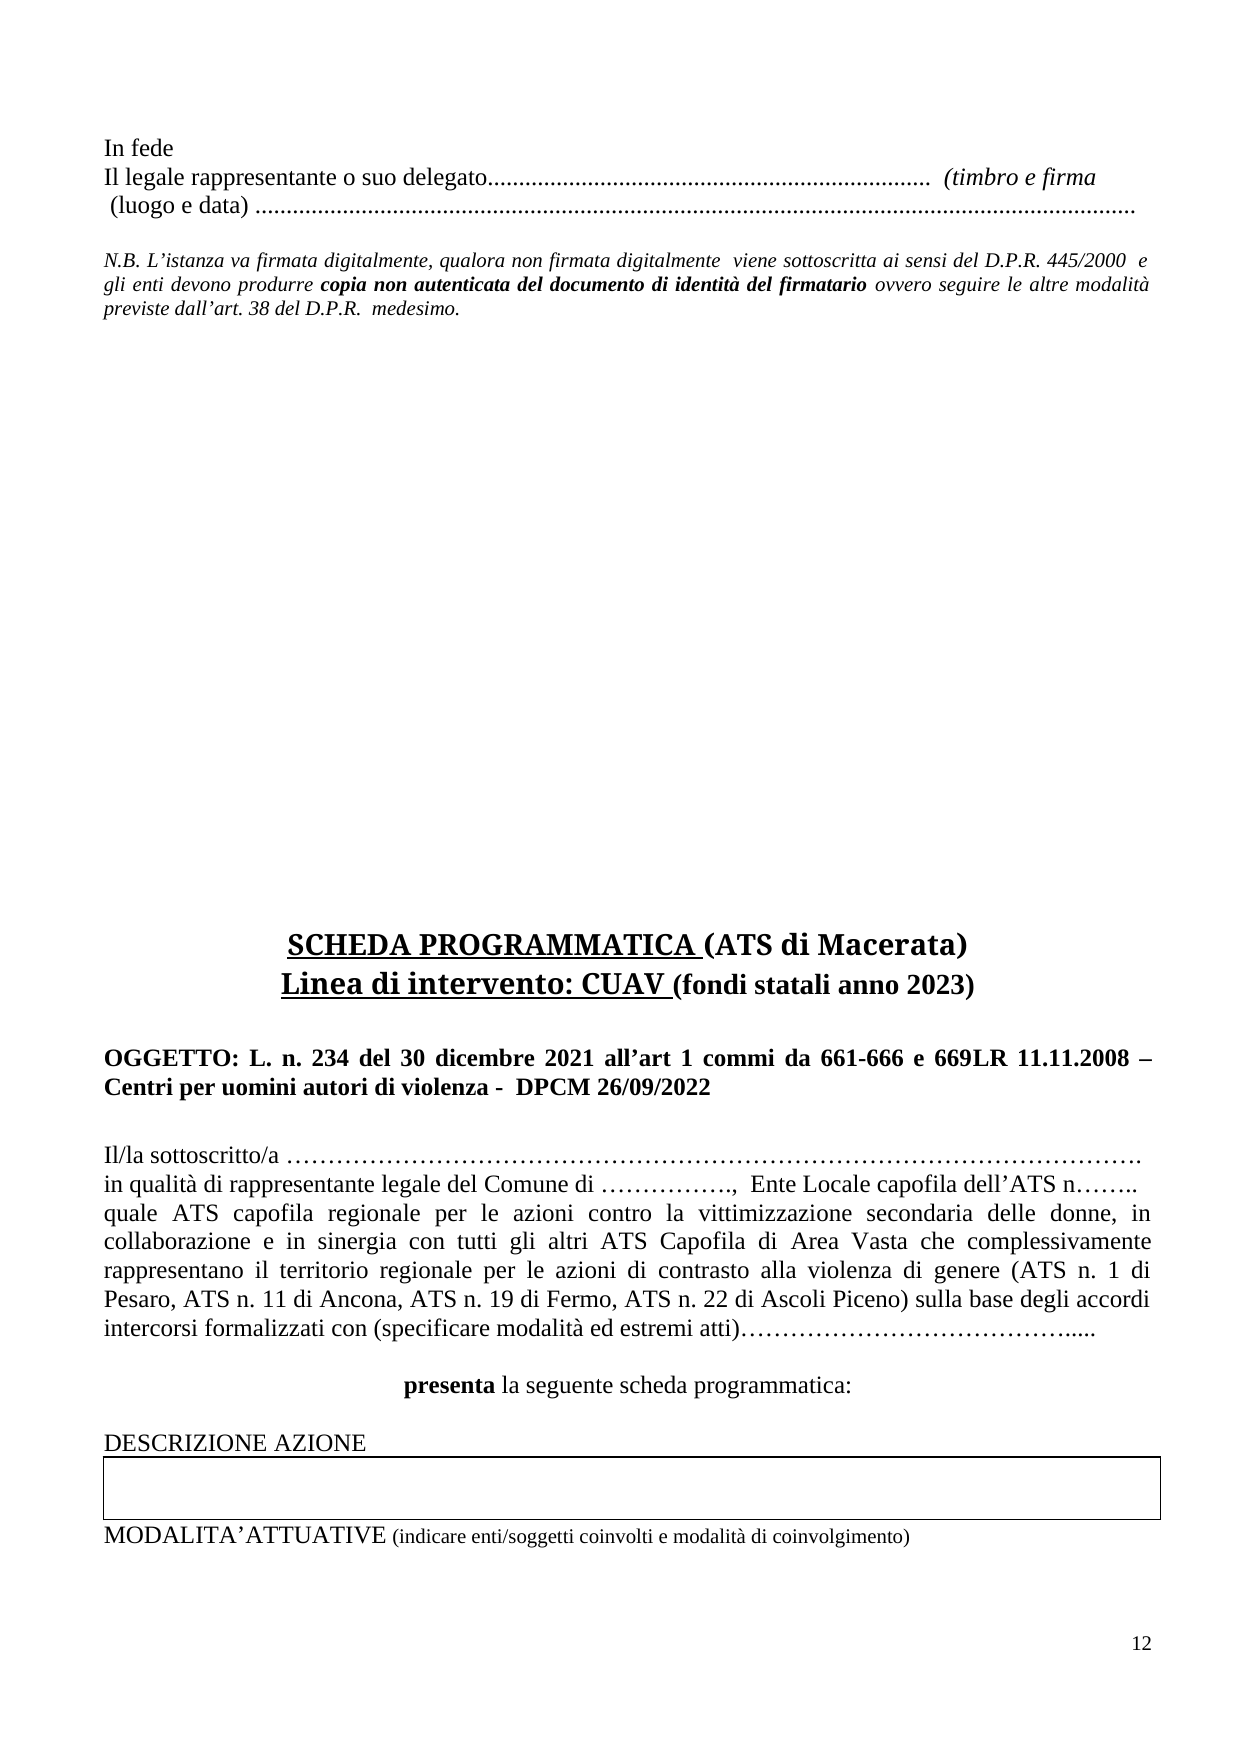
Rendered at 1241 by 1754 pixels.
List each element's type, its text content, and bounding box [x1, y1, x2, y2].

text OGGETTO: L. n. 234 del 30 dicembre 2021 all’art 1 commi da 661-666 e 669LR 11.11.2008 – Centri per uomini autori di violenza - DPCM 26/09/2022 [103, 1043, 1152, 1100]
text Il/la sottoscritto/a …………………………………………………………………………………………. [103, 1140, 1152, 1169]
text presenta la seguente scheda programmatica: [103, 1370, 1152, 1399]
text quale ATS capofila regionale per le azioni contro la vittimizzazione secondaria delle donne, in collaborazione e in sinergia con tutti gli altri ATS Capofila di Area Vasta che complessivamente rappresentano il territorio regionale per le azioni di contrasto alla violenza di genere (ATS n. 1 di Pesaro, ATS n. 11 di Ancona, ATS n. 19 di Fermo, ATS n. 22 di Ascoli Piceno) sulla base degli accordi intercorsi formalizzati con (specificare modalità ed estremi atti)…………………………………..... [103, 1198, 1152, 1341]
text N.B. L’istanza va firmata digitalmente, qualora non firmata digitalmente viene sottoscritta ai sensi del D.P.R. 445/2000 e gli enti devono produrre copia non autenticata del documento di identità del firmatario ovvero seguire le altre modalità previste dall’art. 38 del D.P.R. medesimo. [103, 248, 1152, 320]
text SCHEDA PROGRAMMATICA (ATS di Macerata) [103, 924, 1152, 963]
text In fede [103, 133, 1152, 162]
text in qualità di rappresentante legale del Comune di ……………., Ente Locale capofila dell’ATS n…….. [103, 1169, 1152, 1198]
text MODALITA’ATTUATIVE (indicare enti/soggetti coinvolti e modalità di coinvolgimento) [103, 1520, 1152, 1549]
text DESCRIZIONE AZIONE [103, 1428, 1152, 1456]
text Il legale rappresentante o suo delegato....................................................................... (timbro e firma [103, 162, 1152, 190]
text Linea di intervento: CUAV (fondi statali anno 2023) [103, 963, 1152, 1003]
text (luogo e data) ............................................................................................................................................. [103, 190, 1152, 219]
